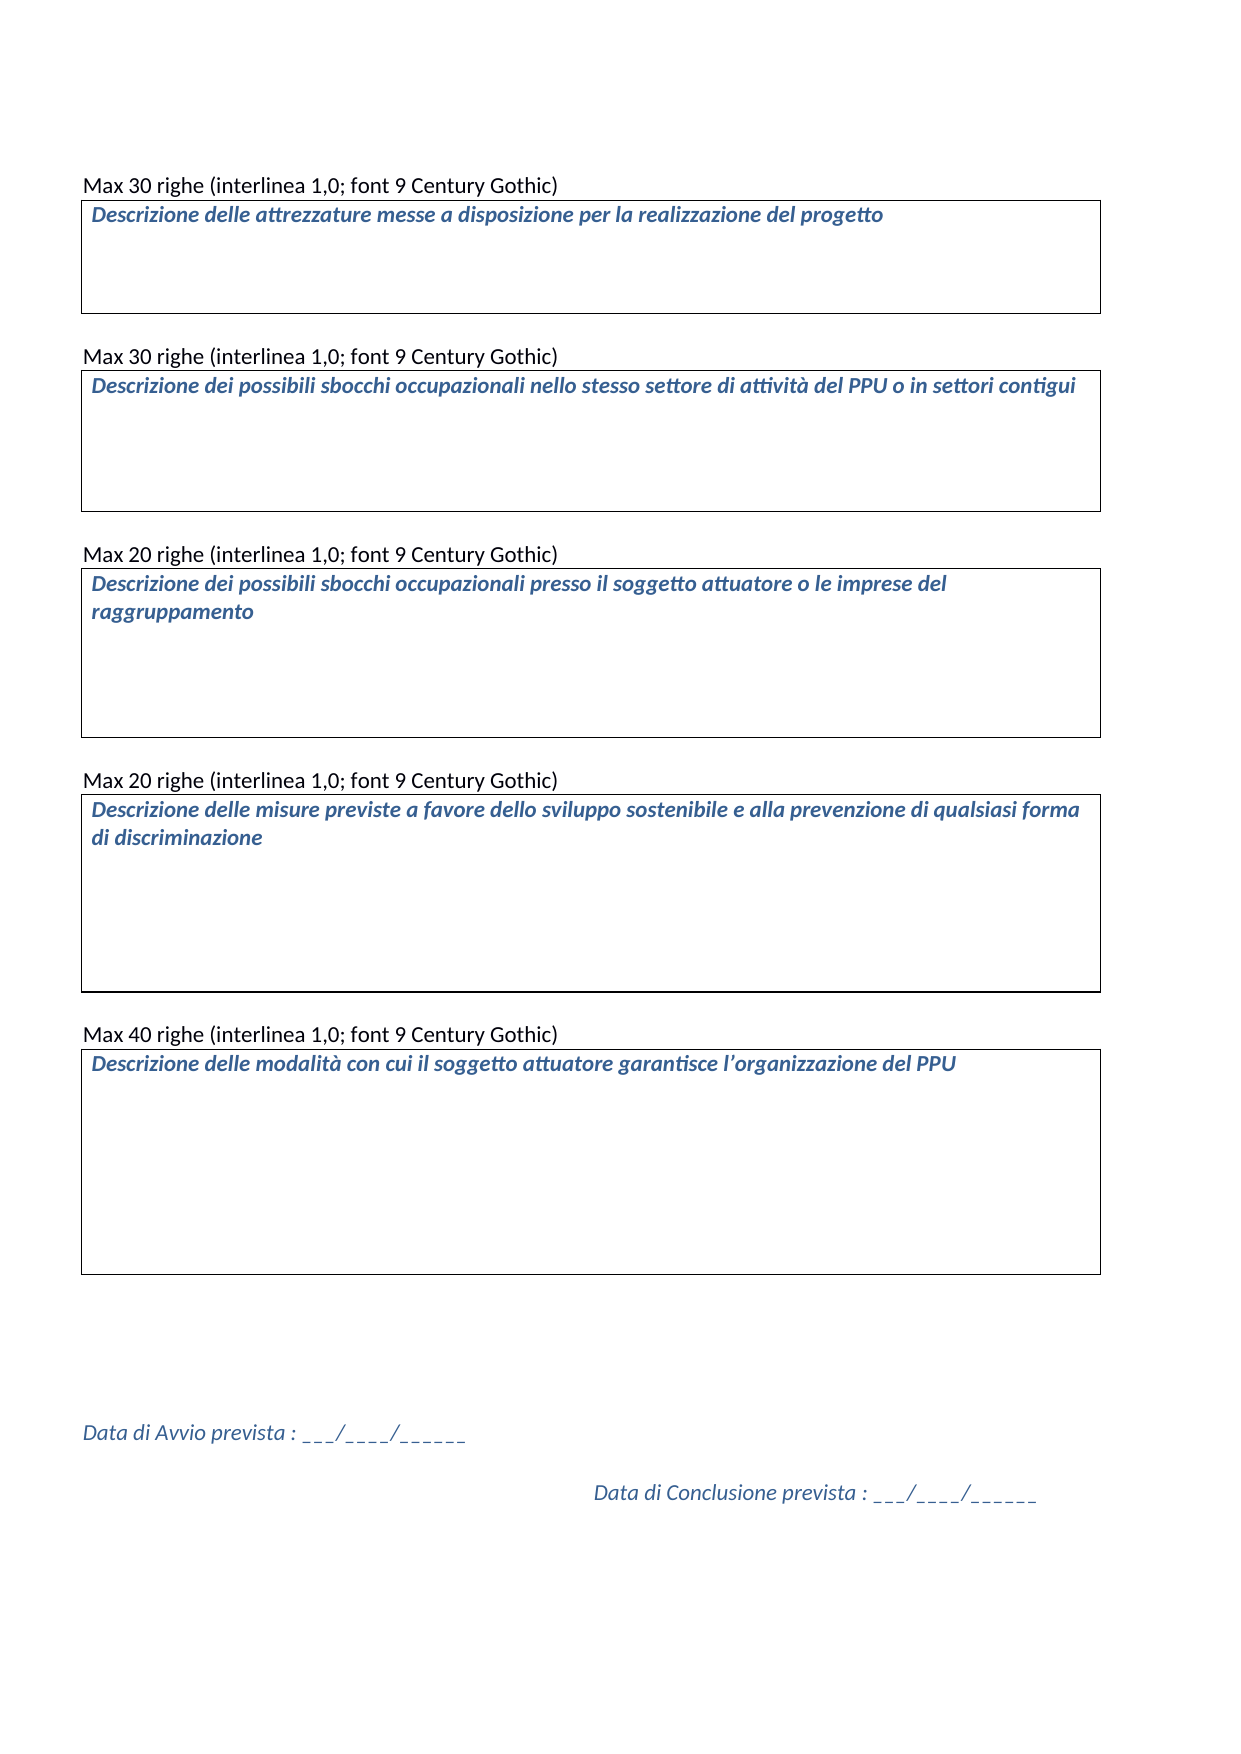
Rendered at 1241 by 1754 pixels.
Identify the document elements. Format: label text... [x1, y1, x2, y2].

text Max 30 righe (interlinea 1,0; font 9 Century Gothic) [83, 172, 1122, 199]
table_header Descrizione delle modalità con cui il soggetto attuatore garantisce l’organizzazione del PPU [82, 1050, 1100, 1274]
table_header Descrizione dei possibili sbocchi occupazionali presso il soggetto attuatore o le imprese del raggruppamento [82, 569, 1100, 737]
text Max 30 righe (interlinea 1,0; font 9 Century Gothic) [83, 342, 1122, 370]
subtitle Data di Avvio prevista : ___/____/______ [83, 1418, 1122, 1446]
subtitle Data di Conclusione prevista : ___/____/______ [83, 1478, 1122, 1506]
text Max 20 righe (interlinea 1,0; font 9 Century Gothic) [83, 540, 1122, 568]
table_header Descrizione delle attrezzature messe a disposizione per la realizzazione del progetto [82, 201, 1100, 313]
text Max 20 righe (interlinea 1,0; font 9 Century Gothic) [83, 766, 1122, 794]
text Max 40 righe (interlinea 1,0; font 9 Century Gothic) [83, 1021, 1122, 1048]
table_header Descrizione dei possibili sbocchi occupazionali nello stesso settore di attività del PPU o in settori contigui [82, 371, 1100, 511]
table_header Descrizione delle misure previste a favore dello sviluppo sostenibile e alla prevenzione di qualsiasi forma di discriminazione [82, 795, 1100, 991]
